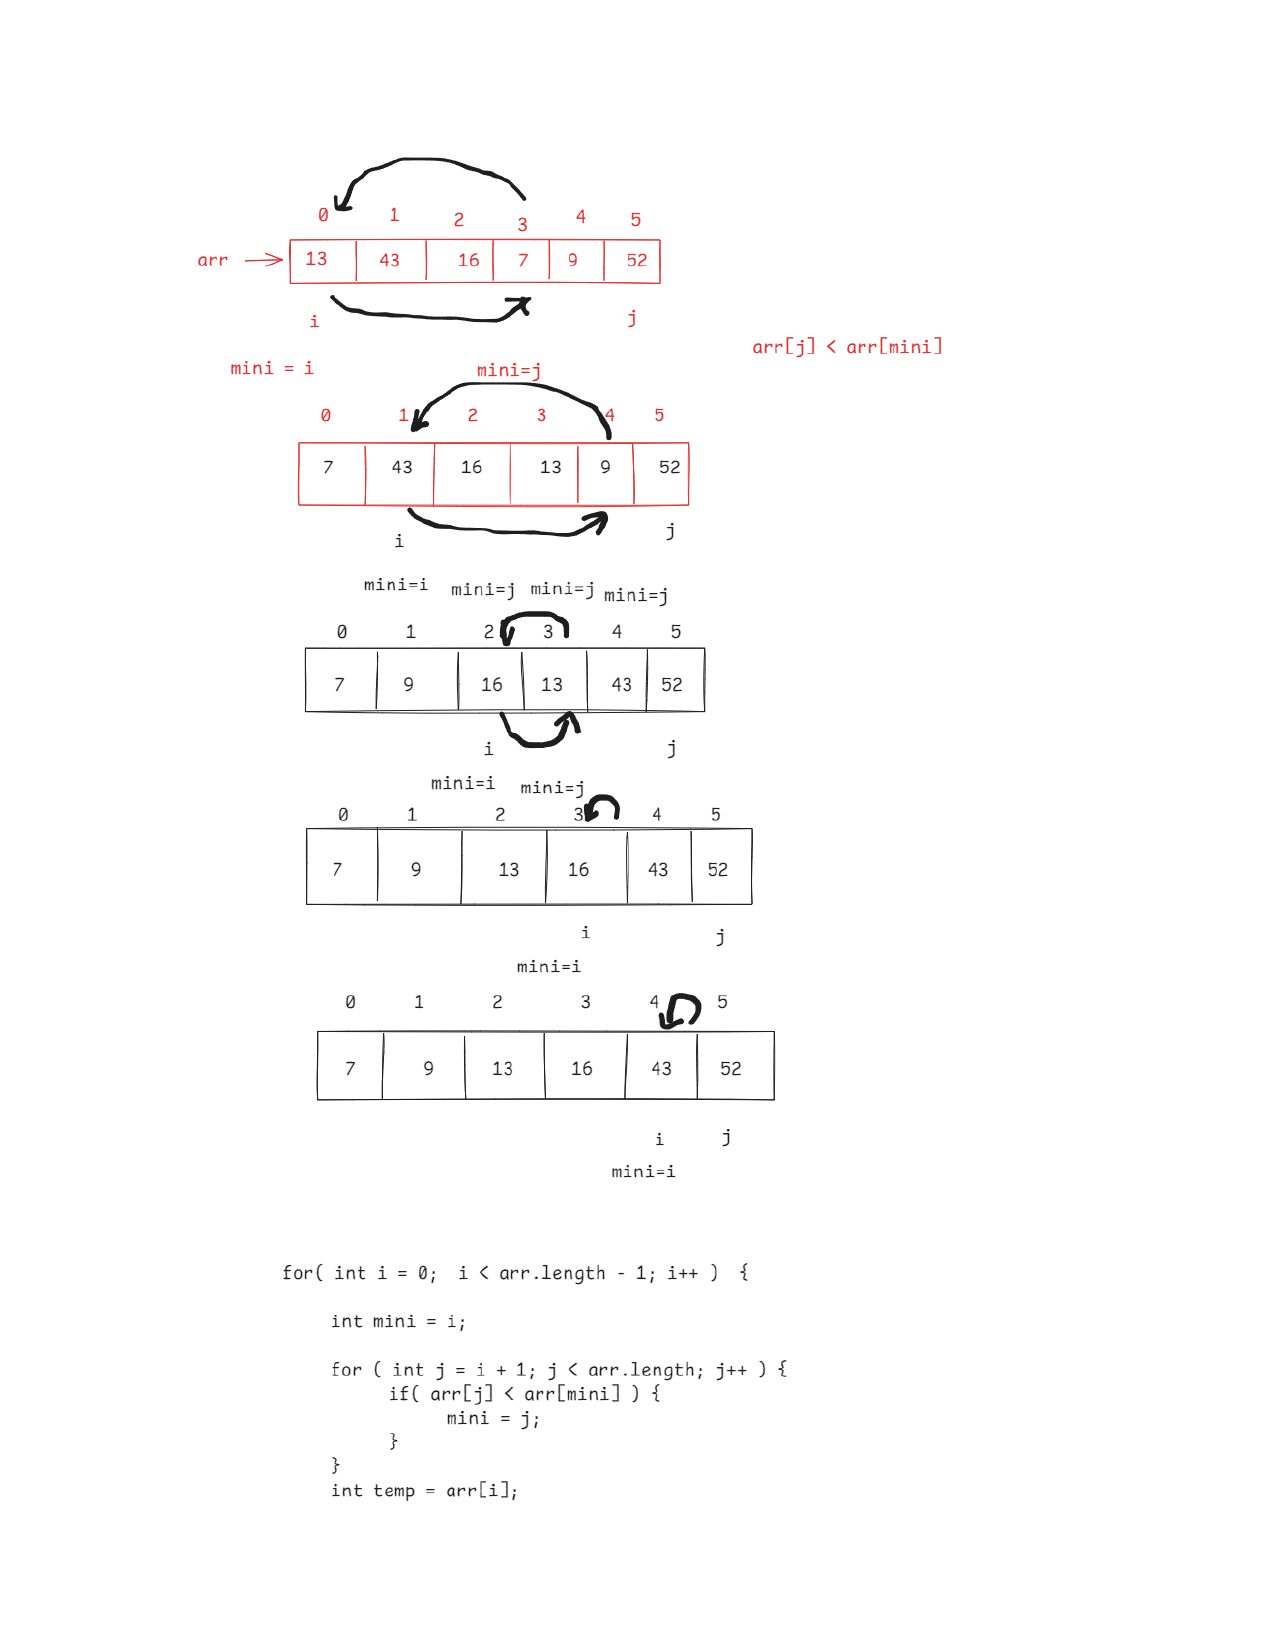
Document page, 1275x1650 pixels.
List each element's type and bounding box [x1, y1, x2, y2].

picture [187, 150, 952, 1501]
